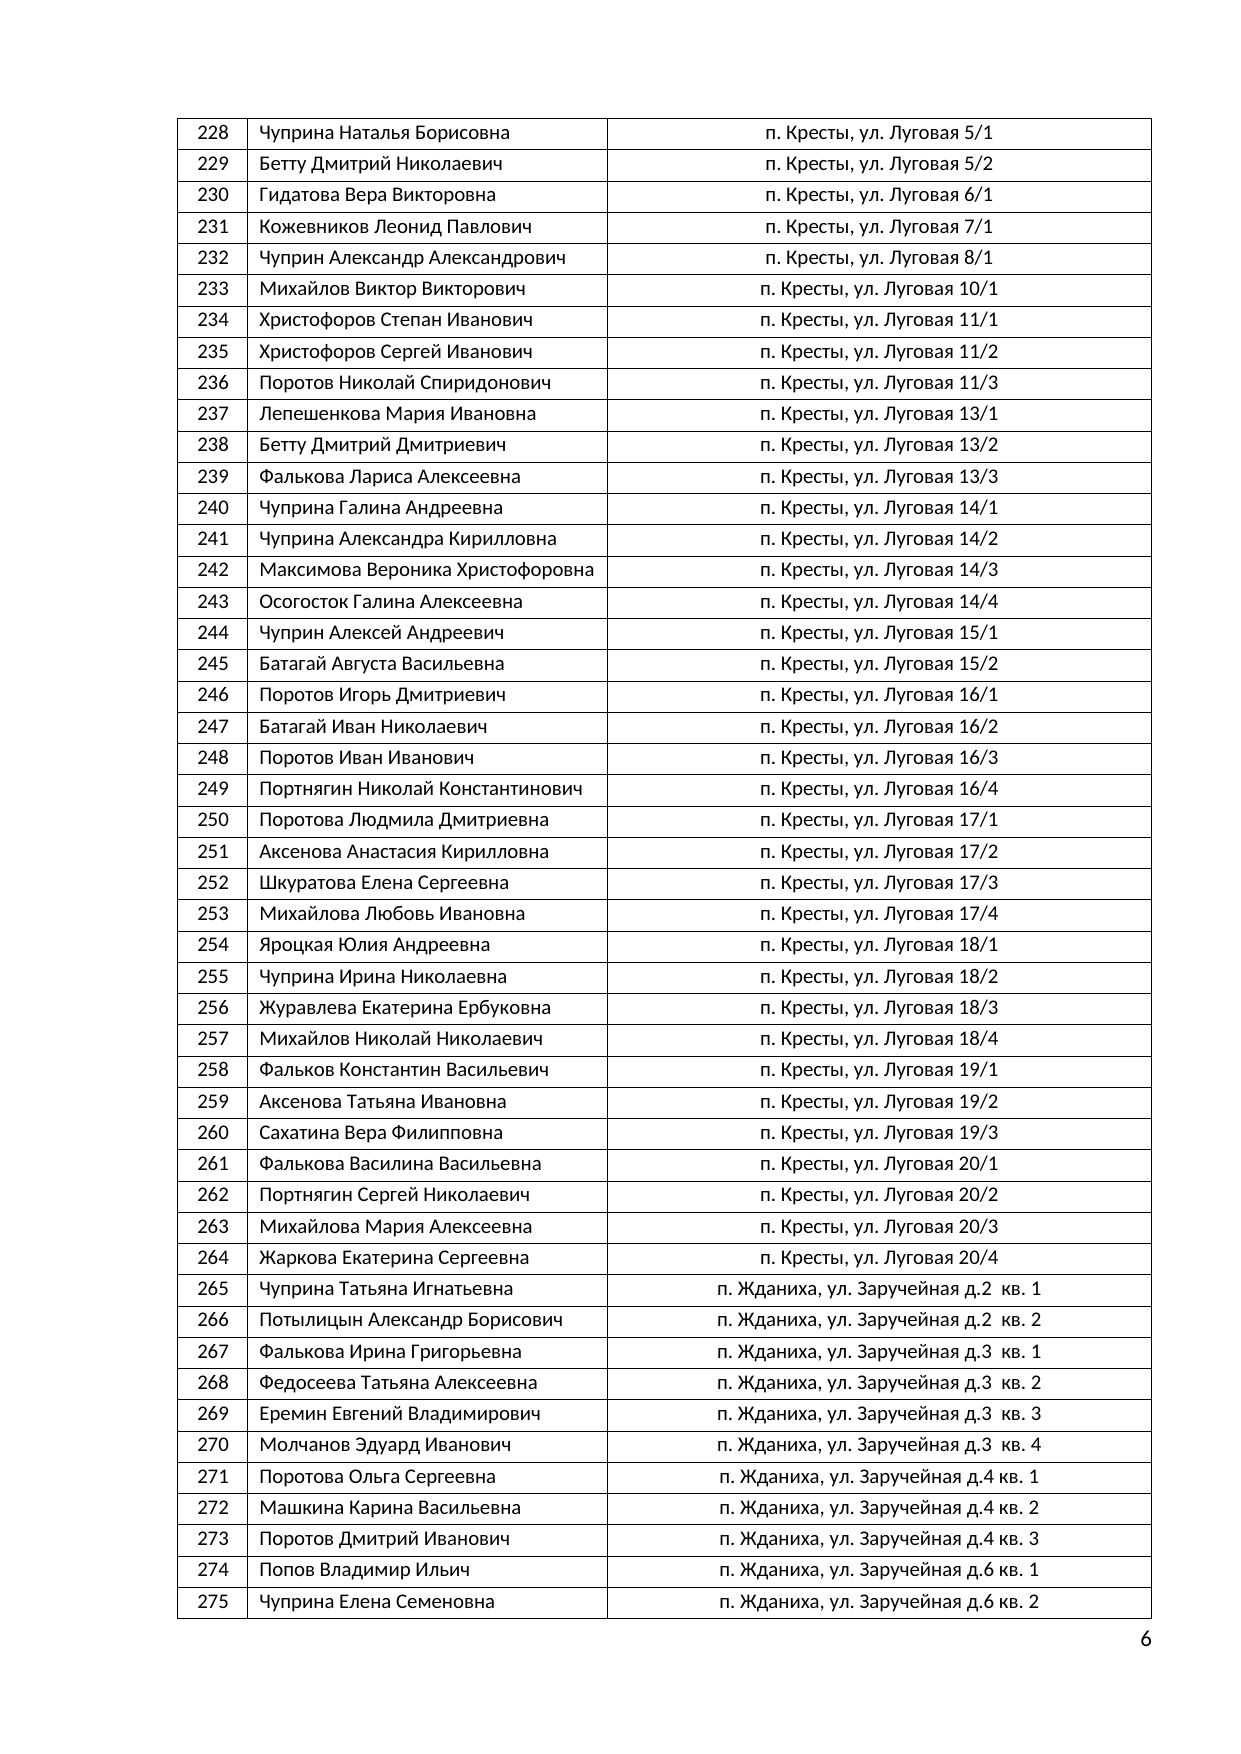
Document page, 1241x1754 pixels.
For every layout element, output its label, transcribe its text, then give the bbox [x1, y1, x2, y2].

table_cell Портнягин Сергей Николаевич [248, 1182, 607, 1212]
table_cell Фалькова Лариса Алексеевна [248, 463, 607, 493]
table_cell Фалькова Ирина Григорьевна [248, 1338, 607, 1368]
table_cell Михайлова Мария Алексеевна [248, 1213, 607, 1243]
table_cell п. Жданиха, ул. Заручейная д.6 кв. 1 [608, 1557, 1151, 1587]
table_cell п. Кресты, ул. Луговая 13/1 [608, 400, 1151, 431]
table_cell п. Кресты, ул. Луговая 18/2 [608, 963, 1151, 993]
table_cell Поротов Иван Иванович [248, 744, 607, 774]
table_cell п. Жданиха, ул. Заручейная д.2 кв. 2 [608, 1307, 1151, 1337]
table_cell 232 [178, 244, 247, 274]
table_cell п. Кресты, ул. Луговая 15/2 [608, 650, 1151, 681]
table_cell 265 [178, 1275, 247, 1306]
table_cell 235 [178, 338, 247, 368]
table_cell 268 [178, 1369, 247, 1399]
table_cell Шкуратова Елена Сергеевна [248, 869, 607, 899]
table_cell Христофоров Степан Иванович [248, 307, 607, 337]
table_cell 271 [178, 1463, 247, 1493]
table_cell п. Жданиха, ул. Заручейная д.3 кв. 1 [608, 1338, 1151, 1368]
table_cell п. Кресты, ул. Луговая 18/3 [608, 994, 1151, 1024]
table_cell Михайлова Любовь Ивановна [248, 900, 607, 931]
table_cell 258 [178, 1057, 247, 1087]
table_cell 260 [178, 1119, 247, 1149]
table_cell 236 [178, 369, 247, 399]
table_cell Бетту Дмитрий Дмитриевич [248, 432, 607, 462]
table_cell п. Кресты, ул. Луговая 19/2 [608, 1088, 1151, 1118]
table_cell 231 [178, 213, 247, 243]
table_cell Машкина Карина Васильевна [248, 1494, 607, 1524]
table_cell п. Жданиха, ул. Заручейная д.3 кв. 3 [608, 1400, 1151, 1431]
table_cell Чуприна Ирина Николаевна [248, 963, 607, 993]
table_cell п. Кресты, ул. Луговая 18/1 [608, 932, 1151, 962]
table_cell п. Кресты, ул. Луговая 5/2 [608, 150, 1151, 181]
table_cell 249 [178, 775, 247, 806]
table_cell 239 [178, 463, 247, 493]
table_cell п. Кресты, ул. Луговая 17/4 [608, 900, 1151, 931]
table_cell п. Кресты, ул. Луговая 6/1 [608, 182, 1151, 212]
table_cell Максимова Вероника Христофоровна [248, 557, 607, 587]
table_cell п. Кресты, ул. Луговая 16/2 [608, 713, 1151, 743]
table_cell 240 [178, 494, 247, 524]
table_cell Портнягин Николай Константинович [248, 775, 607, 806]
table_cell п. Жданиха, ул. Заручейная д.3 кв. 2 [608, 1369, 1151, 1399]
table_cell п. Кресты, ул. Луговая 15/1 [608, 619, 1151, 649]
table_cell Аксенова Анастасия Кирилловна [248, 838, 607, 868]
table_cell п. Кресты, ул. Луговая 20/4 [608, 1244, 1151, 1274]
table_cell 251 [178, 838, 247, 868]
table_cell п. Кресты, ул. Луговая 14/4 [608, 588, 1151, 618]
table_cell п. Кресты, ул. Луговая 11/1 [608, 307, 1151, 337]
table_cell Поротов Николай Спиридонович [248, 369, 607, 399]
table_cell 229 [178, 150, 247, 181]
table_cell 255 [178, 963, 247, 993]
table_cell п. Кресты, ул. Луговая 16/1 [608, 682, 1151, 712]
table_cell 248 [178, 744, 247, 774]
table_cell Поротов Дмитрий Иванович [248, 1525, 607, 1556]
table_cell п. Кресты, ул. Луговая 19/1 [608, 1057, 1151, 1087]
table_cell 237 [178, 400, 247, 431]
table_cell Кожевников Леонид Павлович [248, 213, 607, 243]
table_cell Попов Владимир Ильич [248, 1557, 607, 1587]
table_cell 261 [178, 1150, 247, 1181]
table_cell п. Кресты, ул. Луговая 13/2 [608, 432, 1151, 462]
table_cell п. Кресты, ул. Луговая 10/1 [608, 275, 1151, 306]
table_cell 230 [178, 182, 247, 212]
table_cell 267 [178, 1338, 247, 1368]
table_cell 273 [178, 1525, 247, 1556]
table_cell Христофоров Сергей Иванович [248, 338, 607, 368]
table_cell 233 [178, 275, 247, 306]
table_cell Потылицын Александр Борисович [248, 1307, 607, 1337]
table_cell п. Кресты, ул. Луговая 14/1 [608, 494, 1151, 524]
table_cell Батагай Иван Николаевич [248, 713, 607, 743]
table_cell п. Кресты, ул. Луговая 20/2 [608, 1182, 1151, 1212]
table_cell 275 [178, 1588, 247, 1618]
table_cell п. Кресты, ул. Луговая 19/3 [608, 1119, 1151, 1149]
table_cell п. Кресты, ул. Луговая 5/1 [608, 119, 1151, 149]
table_cell 245 [178, 650, 247, 681]
table_cell п. Кресты, ул. Луговая 13/3 [608, 463, 1151, 493]
table_cell 266 [178, 1307, 247, 1337]
table_cell 270 [178, 1432, 247, 1462]
table_cell Чуприна Елена Семеновна [248, 1588, 607, 1618]
table_cell 250 [178, 807, 247, 837]
table_cell Поротова Людмила Дмитриевна [248, 807, 607, 837]
table_cell Бетту Дмитрий Николаевич [248, 150, 607, 181]
table_cell п. Кресты, ул. Луговая 16/3 [608, 744, 1151, 774]
table_cell Еремин Евгений Владимирович [248, 1400, 607, 1431]
table_cell Осогосток Галина Алексеевна [248, 588, 607, 618]
table_cell п. Жданиха, ул. Заручейная д.2 кв. 1 [608, 1275, 1151, 1306]
table_cell п. Кресты, ул. Луговая 18/4 [608, 1025, 1151, 1056]
table_cell Журавлева Екатерина Ербуковна [248, 994, 607, 1024]
table_cell Чуприна Татьяна Игнатьевна [248, 1275, 607, 1306]
table_cell Чуприна Наталья Борисовна [248, 119, 607, 149]
table_cell п. Кресты, ул. Луговая 7/1 [608, 213, 1151, 243]
table_cell 263 [178, 1213, 247, 1243]
table_cell п. Кресты, ул. Луговая 20/3 [608, 1213, 1151, 1243]
table_cell п. Жданиха, ул. Заручейная д.4 кв. 3 [608, 1525, 1151, 1556]
table_cell 259 [178, 1088, 247, 1118]
table_cell 247 [178, 713, 247, 743]
table_cell 234 [178, 307, 247, 337]
table_cell п. Жданиха, ул. Заручейная д.4 кв. 1 [608, 1463, 1151, 1493]
table_cell п. Кресты, ул. Луговая 11/2 [608, 338, 1151, 368]
table_cell п. Жданиха, ул. Заручейная д.6 кв. 2 [608, 1588, 1151, 1618]
table_cell 252 [178, 869, 247, 899]
table_cell п. Кресты, ул. Луговая 11/3 [608, 369, 1151, 399]
table_cell 274 [178, 1557, 247, 1587]
table_cell Фалькова Василина Васильевна [248, 1150, 607, 1181]
table_cell п. Кресты, ул. Луговая 17/3 [608, 869, 1151, 899]
table_cell 257 [178, 1025, 247, 1056]
table_cell Гидатова Вера Викторовна [248, 182, 607, 212]
table_cell п. Кресты, ул. Луговая 17/1 [608, 807, 1151, 837]
table_cell Чуприн Алексей Андреевич [248, 619, 607, 649]
table_cell п. Жданиха, ул. Заручейная д.4 кв. 2 [608, 1494, 1151, 1524]
table_cell Аксенова Татьяна Ивановна [248, 1088, 607, 1118]
table_cell 228 [178, 119, 247, 149]
table_cell 272 [178, 1494, 247, 1524]
table_cell 246 [178, 682, 247, 712]
table_cell 238 [178, 432, 247, 462]
table_cell Батагай Августа Васильевна [248, 650, 607, 681]
table_cell 244 [178, 619, 247, 649]
table_cell Чуприна Галина Андреевна [248, 494, 607, 524]
table_cell Михайлов Виктор Викторович [248, 275, 607, 306]
table_cell 253 [178, 900, 247, 931]
table_cell Чуприн Александр Александрович [248, 244, 607, 274]
table_cell Лепешенкова Мария Ивановна [248, 400, 607, 431]
table_cell п. Кресты, ул. Луговая 16/4 [608, 775, 1151, 806]
table_cell 264 [178, 1244, 247, 1274]
table_cell Яроцкая Юлия Андреевна [248, 932, 607, 962]
table_cell п. Кресты, ул. Луговая 20/1 [608, 1150, 1151, 1181]
table_cell Сахатина Вера Филипповна [248, 1119, 607, 1149]
table_cell Фальков Константин Васильевич [248, 1057, 607, 1087]
table_cell п. Жданиха, ул. Заручейная д.3 кв. 4 [608, 1432, 1151, 1462]
table_cell 269 [178, 1400, 247, 1431]
table_cell п. Кресты, ул. Луговая 14/2 [608, 525, 1151, 556]
table_cell 262 [178, 1182, 247, 1212]
table_cell 254 [178, 932, 247, 962]
table_cell Жаркова Екатерина Сергеевна [248, 1244, 607, 1274]
table_cell п. Кресты, ул. Луговая 17/2 [608, 838, 1151, 868]
table_cell п. Кресты, ул. Луговая 14/3 [608, 557, 1151, 587]
table_cell 242 [178, 557, 247, 587]
table_cell Михайлов Николай Николаевич [248, 1025, 607, 1056]
table_cell Федосеева Татьяна Алексеевна [248, 1369, 607, 1399]
table_cell п. Кресты, ул. Луговая 8/1 [608, 244, 1151, 274]
table_cell Поротова Ольга Сергеевна [248, 1463, 607, 1493]
table_cell Поротов Игорь Дмитриевич [248, 682, 607, 712]
table_cell Молчанов Эдуард Иванович [248, 1432, 607, 1462]
table_cell 243 [178, 588, 247, 618]
table_cell 241 [178, 525, 247, 556]
table_cell Чуприна Александра Кирилловна [248, 525, 607, 556]
table_cell 256 [178, 994, 247, 1024]
